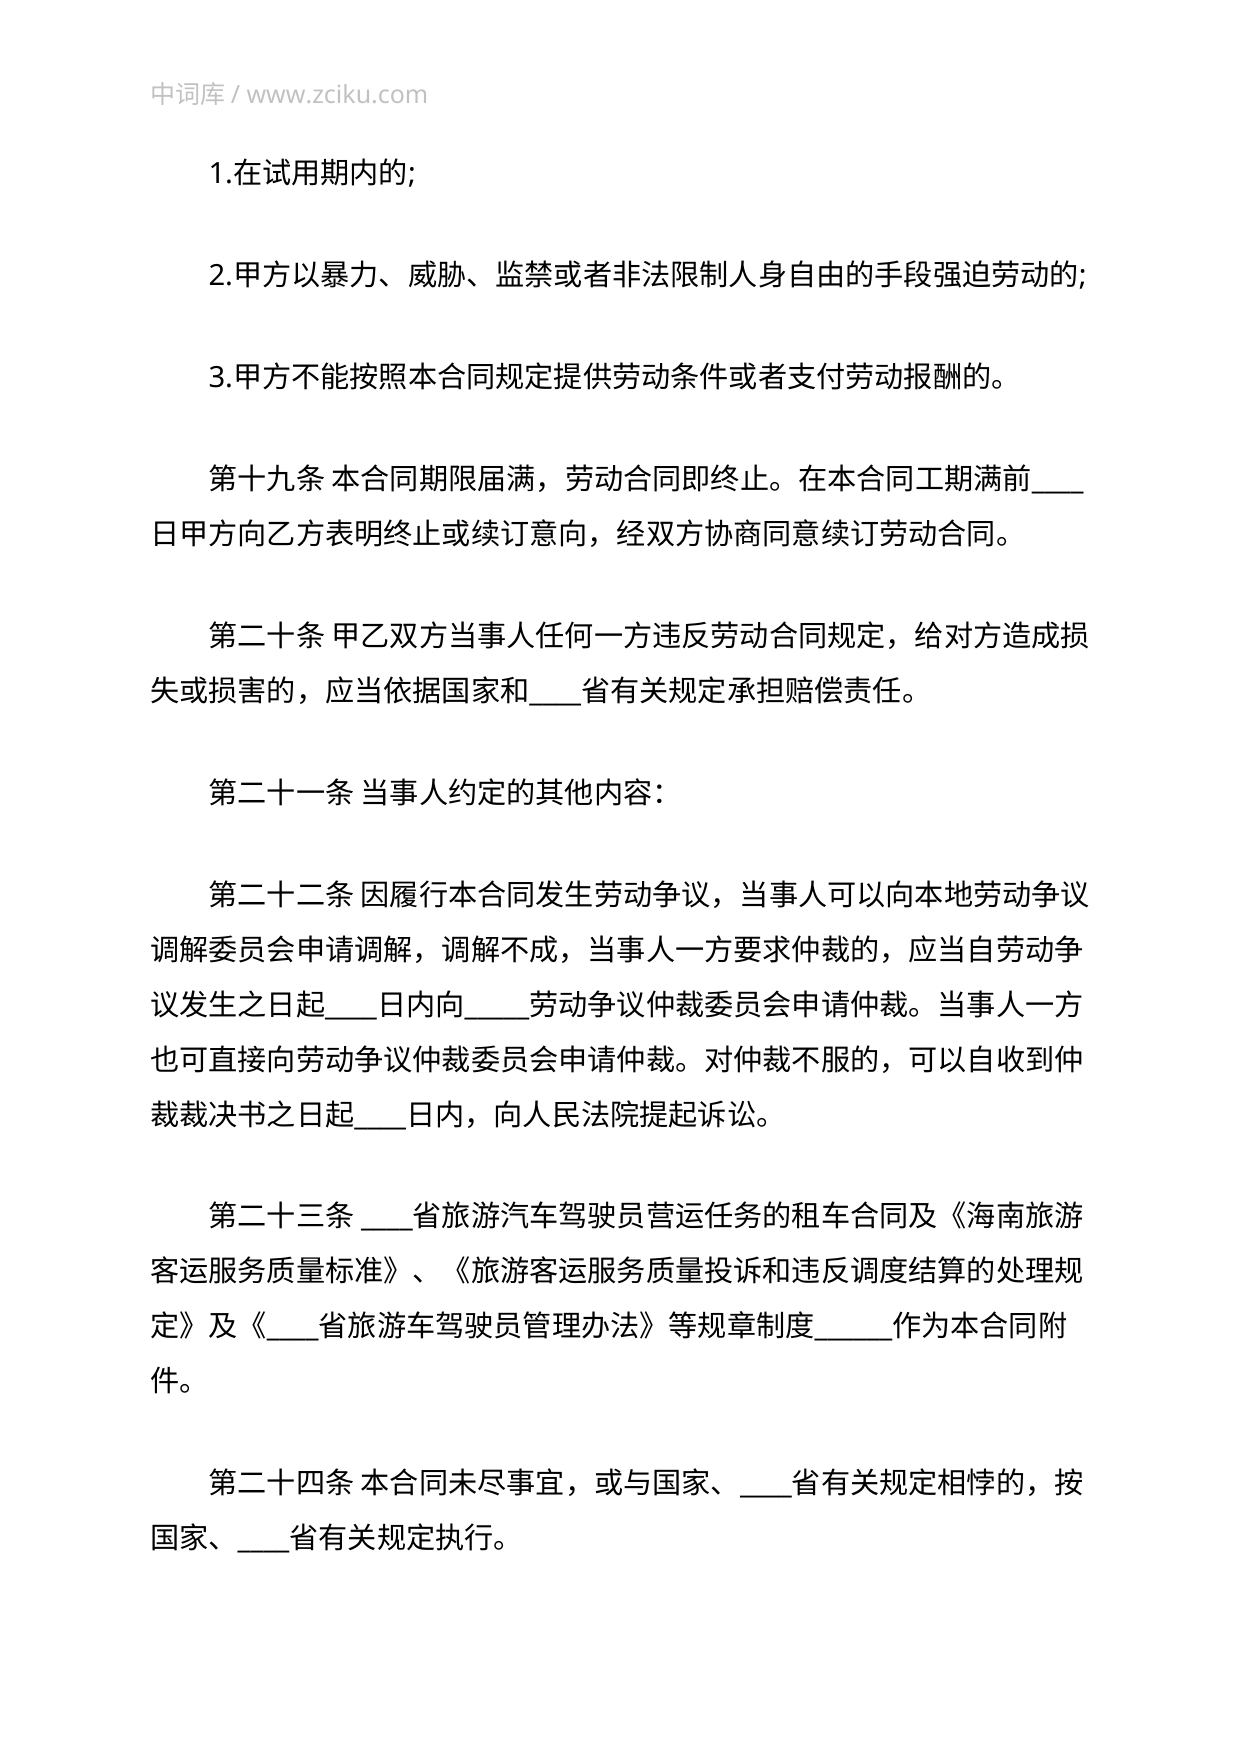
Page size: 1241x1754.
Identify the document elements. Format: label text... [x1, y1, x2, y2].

text 第二十二条 因履行本合同发生劳动争议，当事人可以向本地劳动争议调解委员会申请调解，调解不成，当事人一方要求仲裁的，应当自劳动争议发生之日起____日内向_____劳动争议仲裁委员会申请仲裁。当事人一方也可直接向劳动争议仲裁委员会申请仲裁。对仲裁不服的，可以自收到仲裁裁决书之日起____日内，向人民法院提起诉讼。 [150, 871, 1090, 1133]
text 第二十三条 ____省旅游汽车驾驶员营运任务的租车合同及《海南旅游客运服务质量标准》、《旅游客运服务质量投诉和违反调度结算的处理规定》及《____省旅游车驾驶员管理办法》等规章制度______作为本合同附件。 [150, 1193, 1090, 1400]
text 1.在试用期内的; [150, 150, 1090, 192]
text 第十九条 本合同期限届满，劳动合同即终止。在本合同工期满前____日甲方向乙方表明终止或续订意向，经双方协商同意续订劳动合同。 [150, 456, 1090, 553]
text 2.甲方以暴力、威胁、监禁或者非法限制人身自由的手段强迫劳动的; [150, 252, 1090, 294]
text 第二十条 甲乙双方当事人任何一方违反劳动合同规定，给对方造成损失或损害的，应当依据国家和____省有关规定承担赔偿责任。 [150, 613, 1090, 710]
text 第二十一条 当事人约定的其他内容： [150, 769, 1090, 812]
text 第二十四条 本合同未尽事宜，或与国家、____省有关规定相悖的，按国家、____省有关规定执行。 [150, 1460, 1090, 1557]
text 3.甲方不能按照本合同规定提供劳动条件或者支付劳动报酬的。 [150, 354, 1090, 396]
